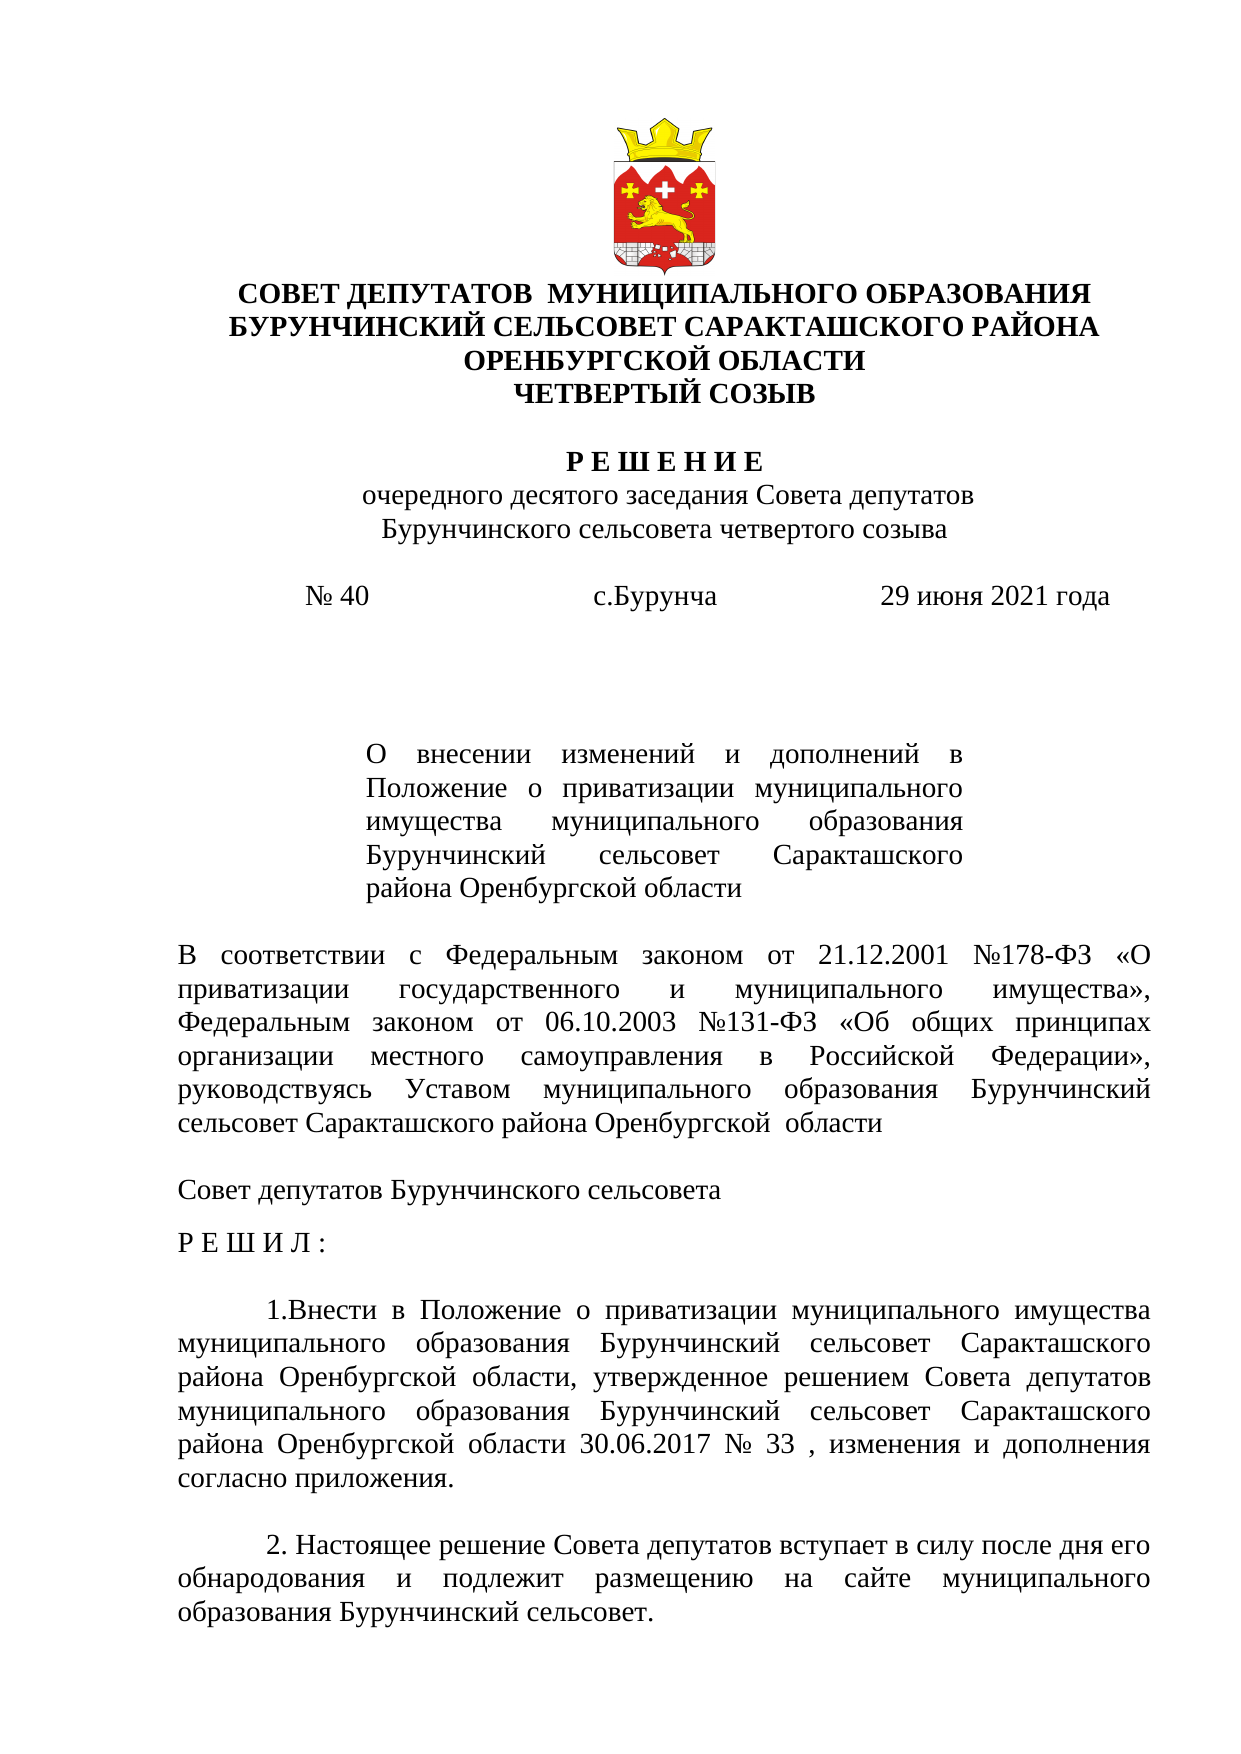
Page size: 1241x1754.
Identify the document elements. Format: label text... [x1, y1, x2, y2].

text Совет депутатов Бурунчинского сельсовета [177, 1172, 1152, 1206]
text Р Е Ш Е Н И Е [177, 444, 1152, 477]
table_header с.Бурунча [497, 578, 813, 717]
table_header № 40 [177, 578, 497, 717]
text СОВЕТ ДЕПУТАТОВ муниципального образования БУРУНЧИНСКИЙ сельсовет Саракташского района оренбургской области [177, 276, 1152, 377]
text ЧЕТВЕРТЫЙ созыв [177, 377, 1152, 410]
text Бурунчинского сельсовета четвертого созыва [177, 511, 1152, 544]
table_header 29 июня 2021 года [814, 578, 1177, 717]
text 2. Настоящее решение Совета депутатов вступает в силу после дня его обнародования и подлежит размещению на сайте муниципального образования Бурунчинский сельсовет. [177, 1527, 1152, 1627]
table_header О внесении изменений и дополнений в Положение о приватизации муниципального имущества муниципального образования Бурунчинский сельсовет Саракташского района Оренбургской области [354, 736, 974, 904]
picture [613, 118, 716, 276]
text Р Е Ш И Л : [177, 1225, 1152, 1258]
text очередного десятого заседания Совета депутатов [177, 477, 1152, 511]
text 1.Внести в Положение о приватизации муниципального имущества муниципального образования Бурунчинский сельсовет Саракташского района Оренбургской области, утвержденное решением Совета депутатов муниципального образования Бурунчинский сельсовет Саракташского района Оренбургской области 30.06.2017 № 33 , изменения и дополнения согласно приложения. [177, 1292, 1152, 1493]
text В соответствии с Федеральным законом от 21.12.2001 №178-ФЗ «О приватизации государственного и муниципального имущества», Федеральным законом от 06.10.2003 №131-ФЗ «Об общих принципах организации местного самоуправления в Российской Федерации», руководствуясь Уставом муниципального образования Бурунчинский сельсовет Саракташского района Оренбургской области [177, 937, 1152, 1139]
